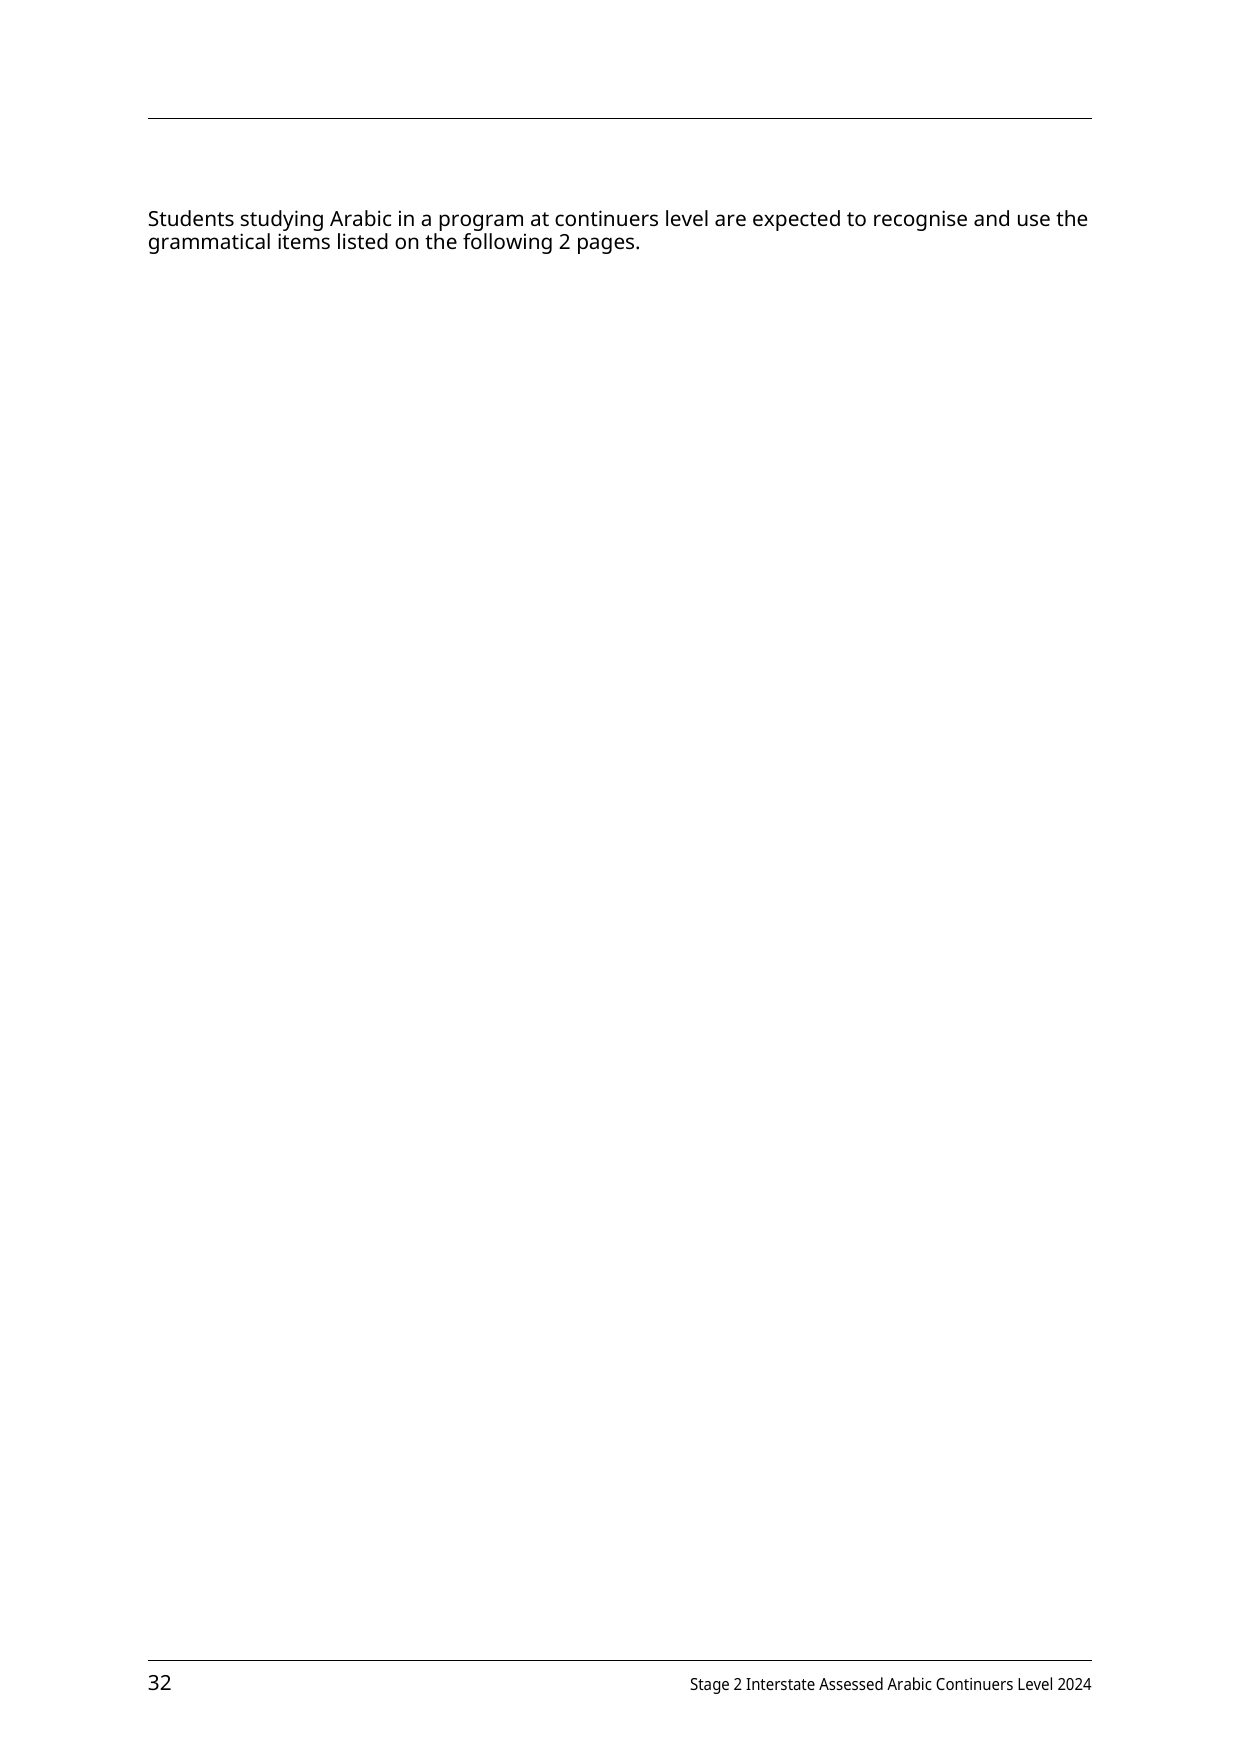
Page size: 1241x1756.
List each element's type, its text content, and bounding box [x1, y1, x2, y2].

text Students studying Arabic in a program at continuers level are expected to recognise and use the grammatical items listed on the following 2 pages. [148, 207, 1092, 254]
